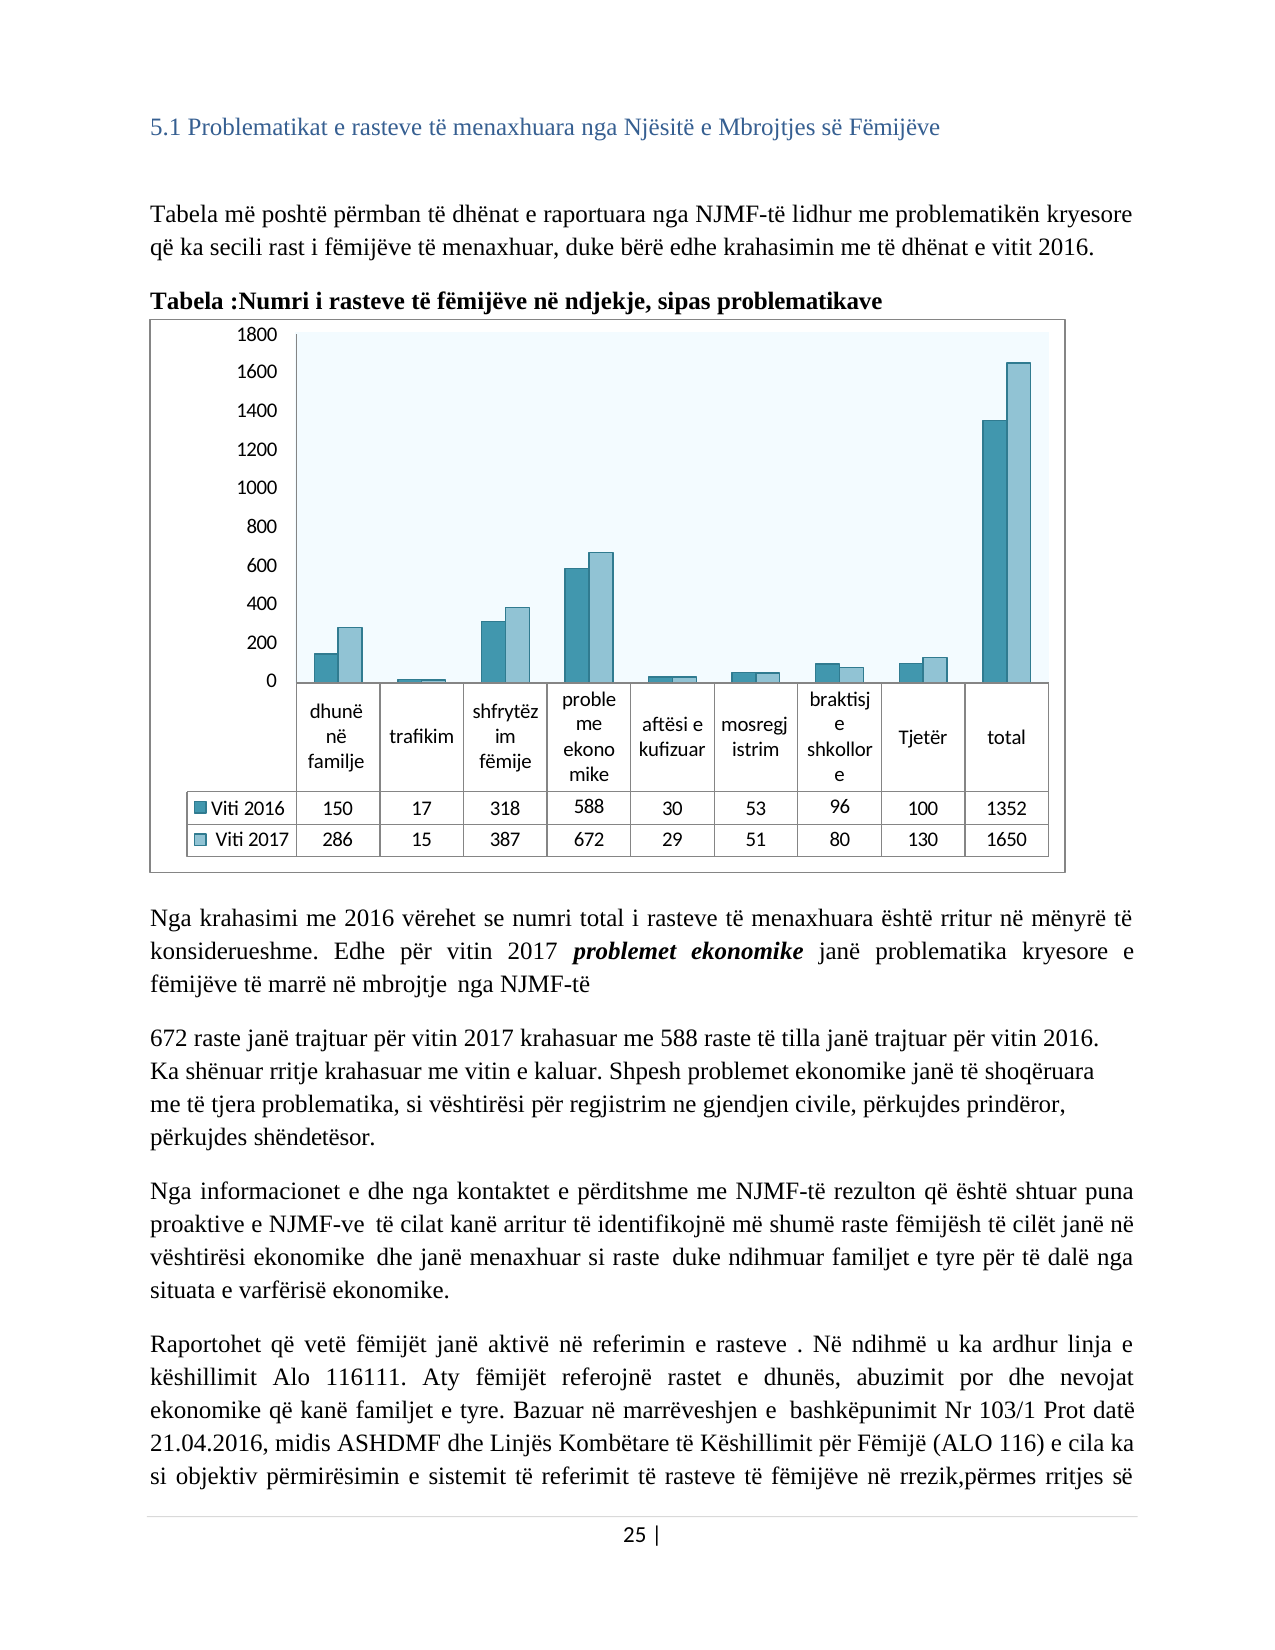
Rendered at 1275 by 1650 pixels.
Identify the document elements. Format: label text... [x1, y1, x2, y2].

text 672 raste janë trajtuar për vitin 2017 krahasuar me 588 raste të tilla janë trajtuar për vitin 2016. Ka shënuar rritje krahasuar me vitin e kaluar. Shpesh problemet ekonomike janë të shoqëruara me të tjera problematika, si vështirësi për regjistrim ne gjendjen civile, përkujdes prindëror, përkujdes shëndetësor. [150, 1023, 1131, 1151]
text Raportohet që vetë fëmijët janë aktivë në referimin e rasteve . Në ndihmë u ka ardhur linja e këshillimit Alo 116111. Aty fëmijët referojnë rastet e dhunës, abuzimit por dhe nevojat ekonomike që kanë familjet e tyre. Bazuar në marrëveshjen e bashkëpunimit Nr 103/1 Prot datë 21.04.2016, midis ASHDMF dhe Linjës Kombëtare të Këshillimit për Fëmijë (ALO 116) e cila ka si objektiv përmirësimin e sistemit të referimit të rasteve të fëmijëve në rrezik,përmes rritjes së [150, 1329, 1135, 1490]
text Tabela më poshtë përmban të dhënat e raportuara nga NJMF-të lidhur me problematikën kryesore që ka secili rast i fëmijëve të menaxhuar, duke bërë edhe krahasimin me të dhënat e vitit 2016. [150, 199, 1134, 261]
subtitle Tabela :Numri i rasteve të fëmijëve në ndjekje, sipas problematikave [150, 286, 1200, 315]
text Nga informacionet e dhe nga kontaktet e përditshme me NJMF-të rezulton që është shtuar puna proaktive e NJMF-ve të cilat kanë arritur të identifikojnë më shumë raste fëmijësh të cilët janë në vështirësi ekonomike dhe janë menaxhuar si raste duke ndihmuar familjet e tyre për të dalë nga situata e varfërisë ekonomike. [150, 1176, 1134, 1304]
picture [295, 332, 1049, 340]
list Problematikat e rasteve të menaxhuara nga Njësitë e Mbrojtjes së Fëmijëve [150, 112, 1200, 141]
text Nga krahasimi me 2016 vërehet se numri total i rasteve të menaxhuara është rritur në mënyrë të konsiderueshme. Edhe për vitin 2017 problemet ekonomike janë problematika kryesore e fëmijëve të marrë në mbrojtje nga NJMF-të [150, 340, 1134, 998]
